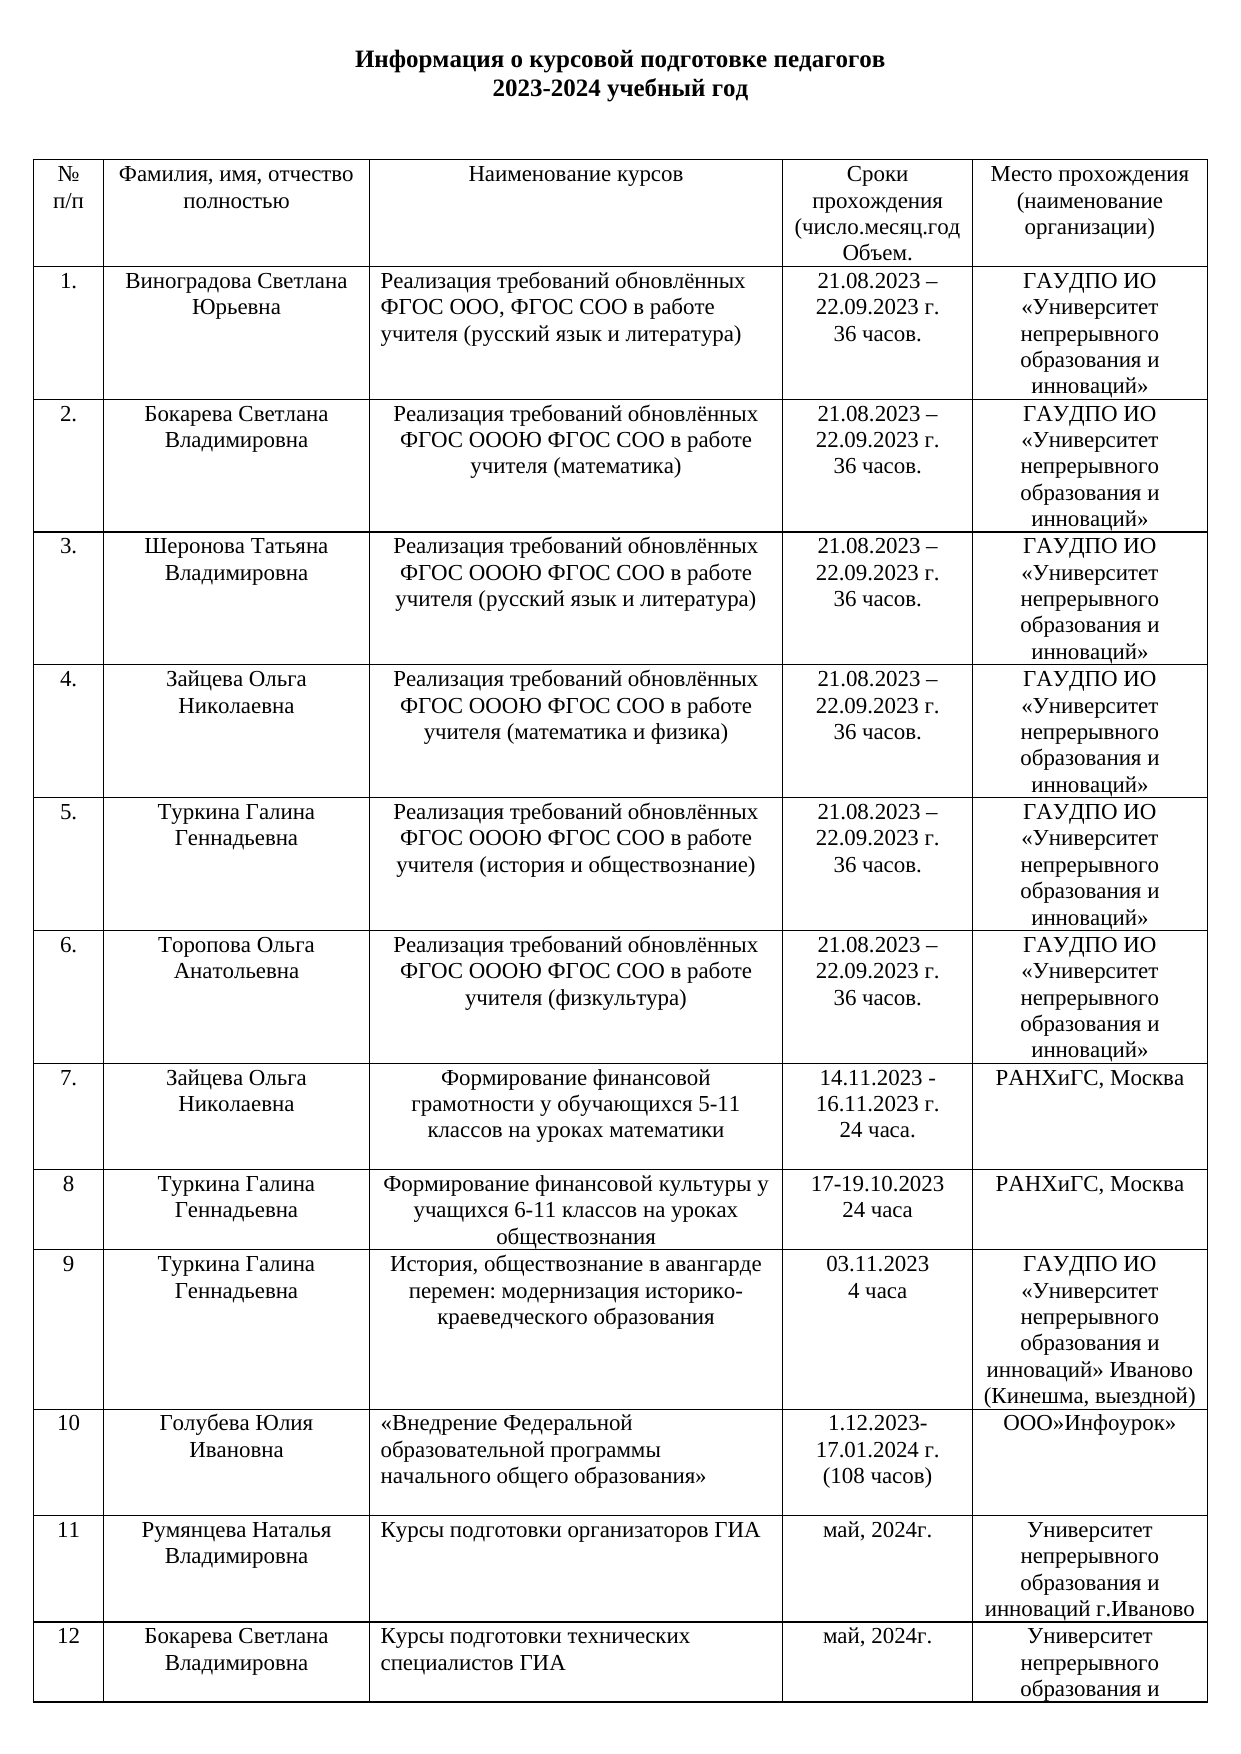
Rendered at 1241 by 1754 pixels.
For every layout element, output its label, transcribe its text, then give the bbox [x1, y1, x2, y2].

table_cell 21.08.2023 – 22.09.2023 г. 36 часов. [783, 665, 972, 797]
table_cell «Внедрение Федеральной образовательной программы начального общего образования» [370, 1410, 782, 1515]
table_cell РАНХиГС, Москва [973, 1064, 1207, 1169]
table_cell ГАУДПО ИО «Университет непрерывного образования и инноваций» [973, 267, 1207, 399]
table_cell 8 [34, 1170, 103, 1249]
table_header Место прохождения (наименование организации) [973, 160, 1207, 266]
text 2023-2024 учебный год [44, 73, 1196, 102]
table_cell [104, 1623, 369, 1701]
table_cell Формирование финансовой культуры у учащихся 6-11 классов на уроках обществознания [370, 1170, 782, 1249]
table_header Сроки прохождения (число.месяц.год Объем. [783, 160, 972, 266]
table_cell Туркина Галина Геннадьевна [104, 798, 369, 930]
table_cell Реализация требований обновлённых ФГОС ОООЮ ФГОС СОО в работе учителя (история и обществознание) [370, 798, 782, 930]
table_cell Курсы подготовки организаторов ГИА [370, 1516, 782, 1621]
table_cell Реализация требований обновлённых ФГОС ОООЮ ФГОС СОО в работе учителя (математика) [370, 400, 782, 531]
table_cell май, 2024г. [783, 1623, 972, 1701]
table_cell Шеронова Татьяна Владимировна [104, 533, 369, 664]
table_header Наименование курсов [370, 160, 782, 266]
table_cell 5. [34, 798, 103, 930]
table_cell 11 [34, 1516, 103, 1621]
table_cell Реализация требований обновлённых ФГОС ОООЮ ФГОС СОО в работе учителя (русский язык и литература) [370, 533, 782, 664]
table_cell ГАУДПО ИО «Университет непрерывного образования и инноваций» [973, 931, 1207, 1063]
table_cell Голубева Юлия Ивановна [104, 1410, 369, 1515]
table_cell 2. [34, 400, 103, 531]
table_cell 9 [34, 1250, 103, 1408]
table_cell 1.12.2023-17.01.2024 г. (108 часов) [783, 1410, 972, 1515]
table_cell 10 [34, 1410, 103, 1515]
table_cell 14.11.2023 -16.11.2023 г. 24 часа. [783, 1064, 972, 1169]
table_cell Зайцева Ольга Николаевна [104, 1064, 369, 1169]
table_cell Формирование финансовой грамотности у обучающихся 5-11 классов на уроках математики [370, 1064, 782, 1169]
table_cell 21.08.2023 – 22.09.2023 г. 36 часов. [783, 533, 972, 664]
table_cell Торопова Ольга Анатольевна [104, 931, 369, 1063]
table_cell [370, 1623, 782, 1701]
table_cell Зайцева Ольга Николаевна [104, 665, 369, 797]
table_header Фамилия, имя, отчество полностью [104, 160, 369, 266]
table_cell 4. [34, 665, 103, 797]
table_cell ГАУДПО ИО «Университет непрерывного образования и инноваций» [973, 533, 1207, 664]
table_cell Реализация требований обновлённых ФГОС ООО, ФГОС СОО в работе учителя (русский язык и литература) [370, 267, 782, 399]
table_cell Бокарева Светлана Владимировна [104, 400, 369, 531]
table_cell Туркина Галина Геннадьевна [104, 1250, 369, 1408]
table_cell ГАУДПО ИО «Университет непрерывного образования и инноваций» [973, 400, 1207, 531]
table_cell Виноградова Светлана Юрьевна [104, 267, 369, 399]
table_cell Румянцева Наталья Владимировна [104, 1516, 369, 1621]
table_cell 12 [34, 1623, 103, 1701]
table_cell 17-19.10.2023 24 часа [783, 1170, 972, 1249]
table_cell ГАУДПО ИО «Университет непрерывного образования и инноваций» [973, 665, 1207, 797]
table_cell РАНХиГС, Москва [973, 1170, 1207, 1249]
table_cell Туркина Галина Геннадьевна [104, 1170, 369, 1249]
table_cell 21.08.2023 – 22.09.2023 г. 36 часов. [783, 267, 972, 399]
text Информация о курсовой подготовке педагогов [44, 44, 1196, 73]
table_cell май, 2024г. [783, 1516, 972, 1621]
table_cell 21.08.2023 – 22.09.2023 г. 36 часов. [783, 931, 972, 1063]
table_cell 21.08.2023 – 22.09.2023 г. 36 часов. [783, 400, 972, 531]
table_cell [973, 1623, 1207, 1701]
table_cell ГАУДПО ИО «Университет непрерывного образования и инноваций» Иваново (Кинешма, выездной) [973, 1250, 1207, 1408]
table_cell 7. [34, 1064, 103, 1169]
table_cell Реализация требований обновлённых ФГОС ОООЮ ФГОС СОО в работе учителя (математика и физика) [370, 665, 782, 797]
table_cell 1. [34, 267, 103, 399]
table_header № п/п [34, 160, 103, 266]
table_cell История, обществознание в авангарде перемен: модернизация историко-краеведческого образования [370, 1250, 782, 1408]
table_cell ГАУДПО ИО «Университет непрерывного образования и инноваций» [973, 798, 1207, 930]
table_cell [973, 1516, 1207, 1621]
table_cell ООО»Инфоурок» [973, 1410, 1207, 1515]
table_cell 3. [34, 533, 103, 664]
table_cell 03.11.2023 4 часа [783, 1250, 972, 1408]
table_cell 6. [34, 931, 103, 1063]
table_cell Реализация требований обновлённых ФГОС ОООЮ ФГОС СОО в работе учителя (физкультура) [370, 931, 782, 1063]
table_cell 21.08.2023 – 22.09.2023 г. 36 часов. [783, 798, 972, 930]
